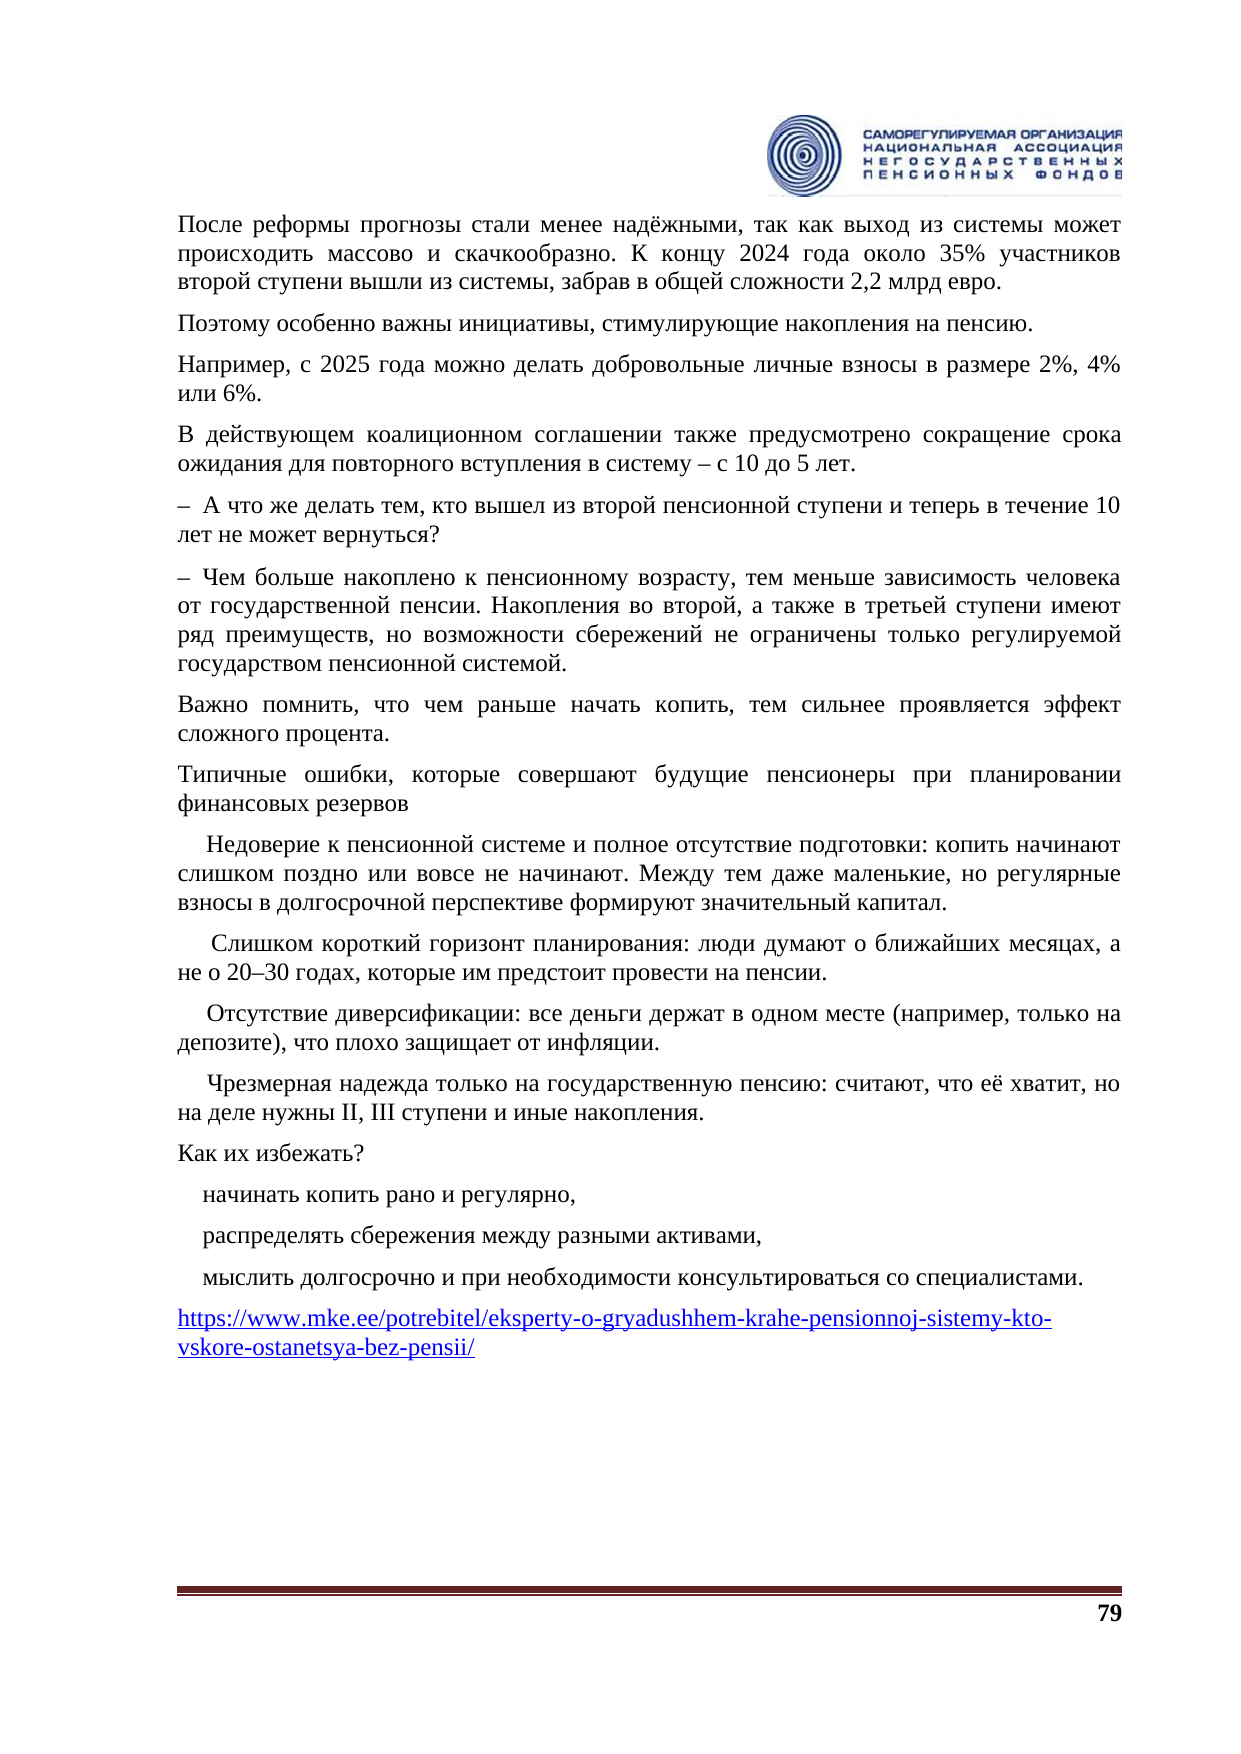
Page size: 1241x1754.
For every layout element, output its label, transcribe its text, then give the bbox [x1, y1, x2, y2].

text В действующем коалиционном соглашении также предусмотрено сокращение срока ожидания для повторного вступления в систему – с 10 до 5 лет. [177, 419, 1122, 476]
text Типичные ошибки, которые совершают будущие пенсионеры при планировании финансовых резервов [177, 759, 1122, 817]
text Важно помнить, что чем раньше начать копить, тем сильнее проявляется эффект сложного процента. [177, 689, 1122, 747]
picture [767, 115, 1123, 197]
text Чрезмерная надежда только на государственную пенсию: считают, что её хватит, но на деле нужны II, III ступени и иные накопления. [177, 1068, 1122, 1126]
text Как их избежать? [177, 1138, 1122, 1167]
text Поэтому особенно важны инициативы, стимулирующие накопления на пенсию. [177, 308, 1122, 336]
text – А что же делать тем, кто вышел из второй пенсионной ступени и теперь в течение 10 лет не может вернуться? [177, 489, 1122, 548]
text – Чем больше накоплено к пенсионному возрасту, тем меньше зависимость человека от государственной пенсии. Накопления во второй, а также в третьей ступени имеют ряд преимуществ, но возможности сбережений не ограничены только регулируемой государством пенсионной системой. [177, 560, 1122, 677]
text https://www.mke.ee/potrebitel/eksperty-o-gryadushhem-krahe-pensionnoj-sistemy-kto-vskore-ostanetsya-bez-pensii/ [177, 1303, 1122, 1361]
text После реформы прогнозы стали менее надёжными, так как выход из системы может происходить массово и скачкообразно. К концу 2024 года около 35% участников второй ступени вышли из системы, забрав в общей сложности 2,2 млрд евро. [177, 209, 1122, 295]
text Слишком короткий горизонт планирования: люди думают о ближайших месяцах, а не о 20–30 годах, которые им предстоит провести на пенсии. [177, 928, 1122, 986]
text начинать копить рано и регулярно, [177, 1179, 1122, 1208]
text распределять сбережения между разными активами, [177, 1221, 1122, 1249]
text Недоверие к пенсионной системе и полное отсутствие подготовки: копить начинают слишком поздно или вовсе не начинают. Между тем даже маленькие, но регулярные взносы в долгосрочной перспективе формируют значительный капитал. [177, 829, 1122, 916]
text Отсутствие диверсификации: все деньги держат в одном месте (например, только на депозите), что плохо защищает от инфляции. [177, 998, 1122, 1056]
text Например, с 2025 года можно делать добровольные личные взносы в размере 2%, 4% или 6%. [177, 349, 1122, 406]
text мыслить долгосрочно и при необходимости консультироваться со специалистами. [177, 1262, 1122, 1291]
